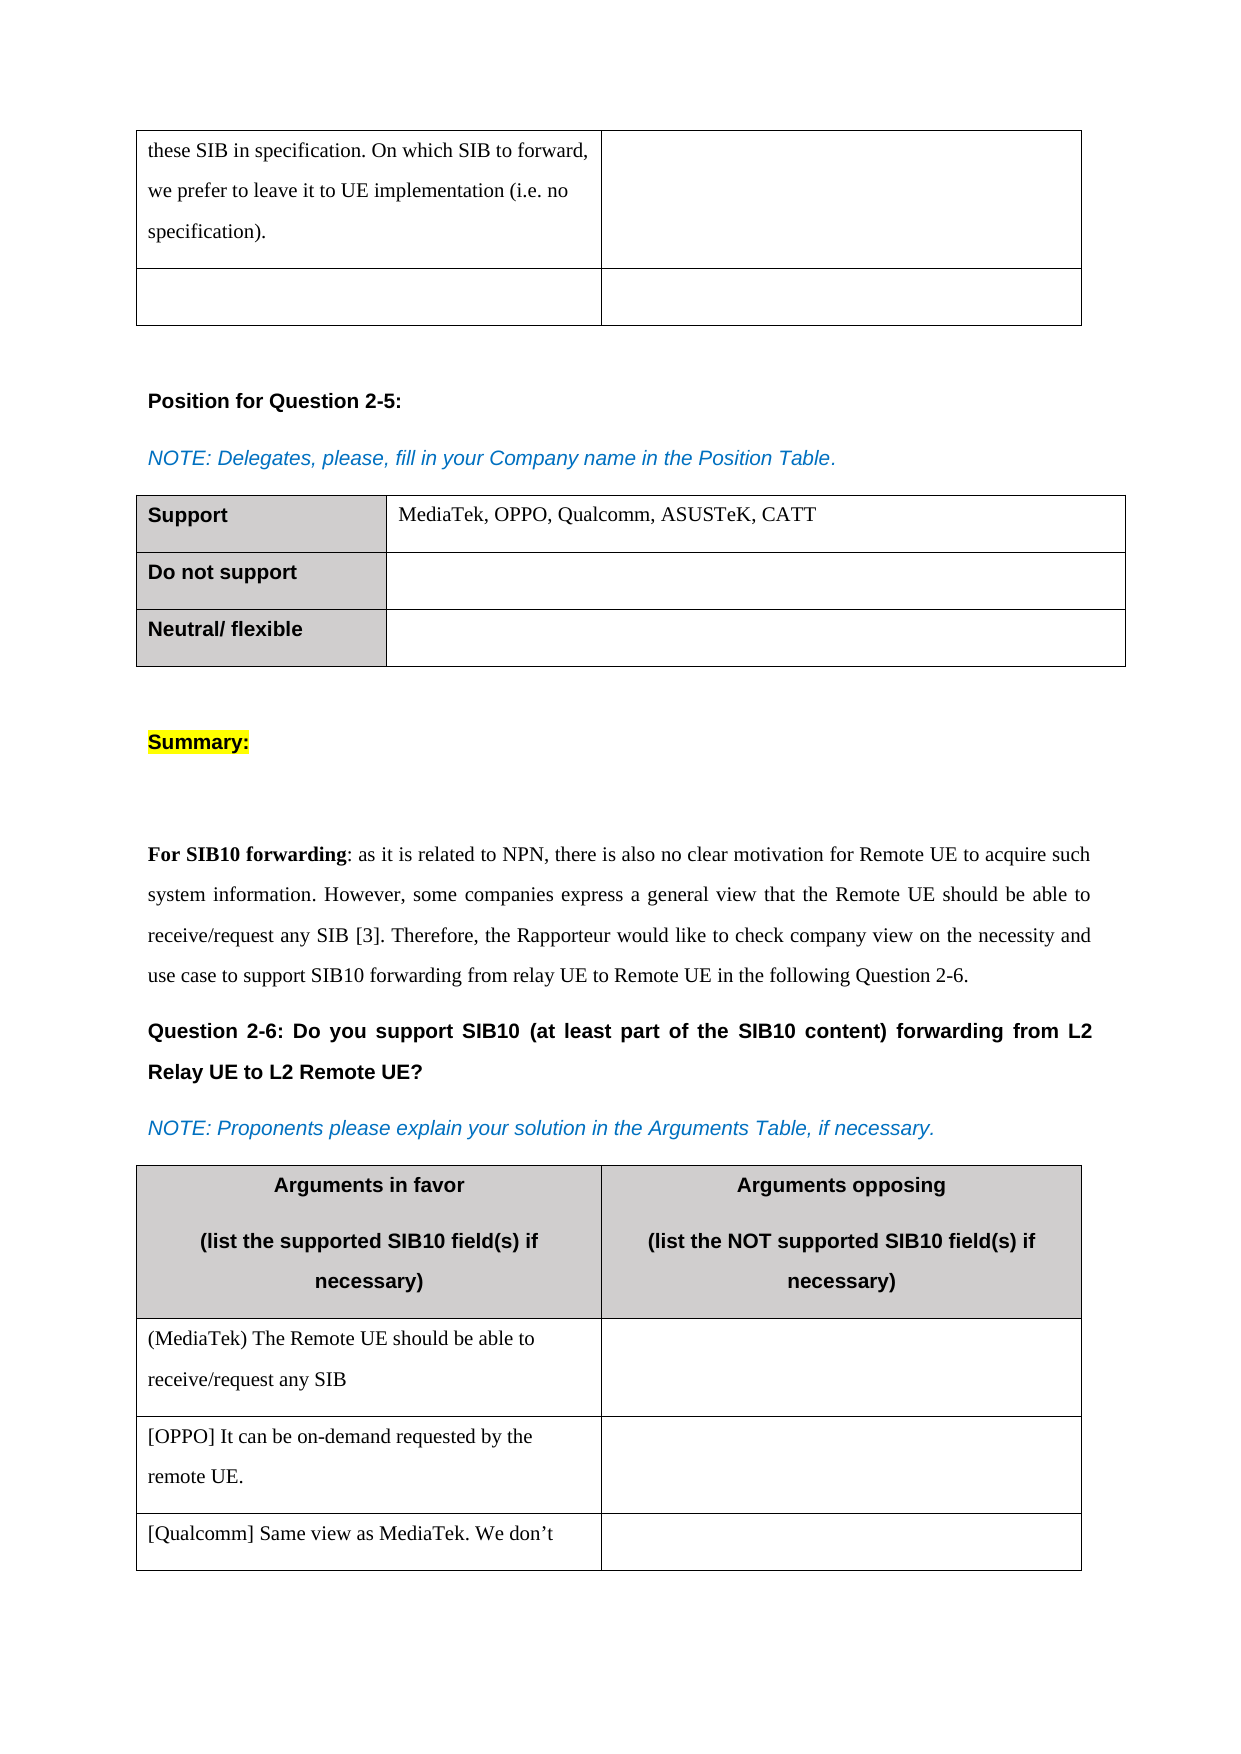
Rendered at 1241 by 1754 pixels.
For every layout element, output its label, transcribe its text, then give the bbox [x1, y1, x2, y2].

table_cell (MediaTek) The Remote UE should be able to receive/request any SIB [137, 1319, 601, 1416]
table_header Arguments in favor (list the supported SIB10 field(s) if necessary) [137, 1166, 601, 1318]
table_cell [137, 131, 601, 268]
table_cell [OPPO] It can be on-demand requested by the remote UE. [137, 1417, 601, 1513]
table_cell [602, 1417, 1081, 1513]
table_cell [602, 1319, 1081, 1416]
text Position for Question 2-5: [148, 382, 1092, 420]
table_cell [387, 553, 1125, 609]
table_cell Do not support [137, 553, 386, 609]
table_header MediaTek, OPPO, Qualcomm, ASUSTeK, CATT [387, 496, 1125, 552]
text Question 2-6: Do you support SIB10 (at least part of the SIB10 content) forwarding from L2 Relay UE to L2 Remote UE? [148, 1012, 1092, 1090]
table_cell [602, 1514, 1081, 1570]
table_cell [602, 269, 1081, 325]
text NOTE: Delegates, please, fill in your Company name in the Position Table. [148, 438, 1092, 476]
text For SIB10 forwarding: as it is related to NPN, there is also no clear motivation for Remote UE to acquire such system information. However, some companies express a general view that the Remote UE should be able to receive/request any SIB [3]. Therefore, the Rapporteur would like to check company view on the necessity and use case to support SIB10 forwarding from relay UE to Remote UE in the following Question 2-6. [148, 835, 1092, 994]
table_cell [137, 269, 601, 325]
text NOTE: Proponents please explain your solution in the Arguments Table, if necessary. [148, 1109, 1092, 1146]
table_header Support [137, 496, 386, 552]
table_cell [602, 131, 1081, 268]
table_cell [137, 1514, 601, 1570]
table_cell [387, 610, 1125, 666]
table_header Arguments opposing (list the NOT supported SIB10 field(s) if necessary) [602, 1166, 1081, 1318]
table_cell Neutral/ flexible [137, 610, 386, 666]
text Summary: [148, 723, 1092, 760]
